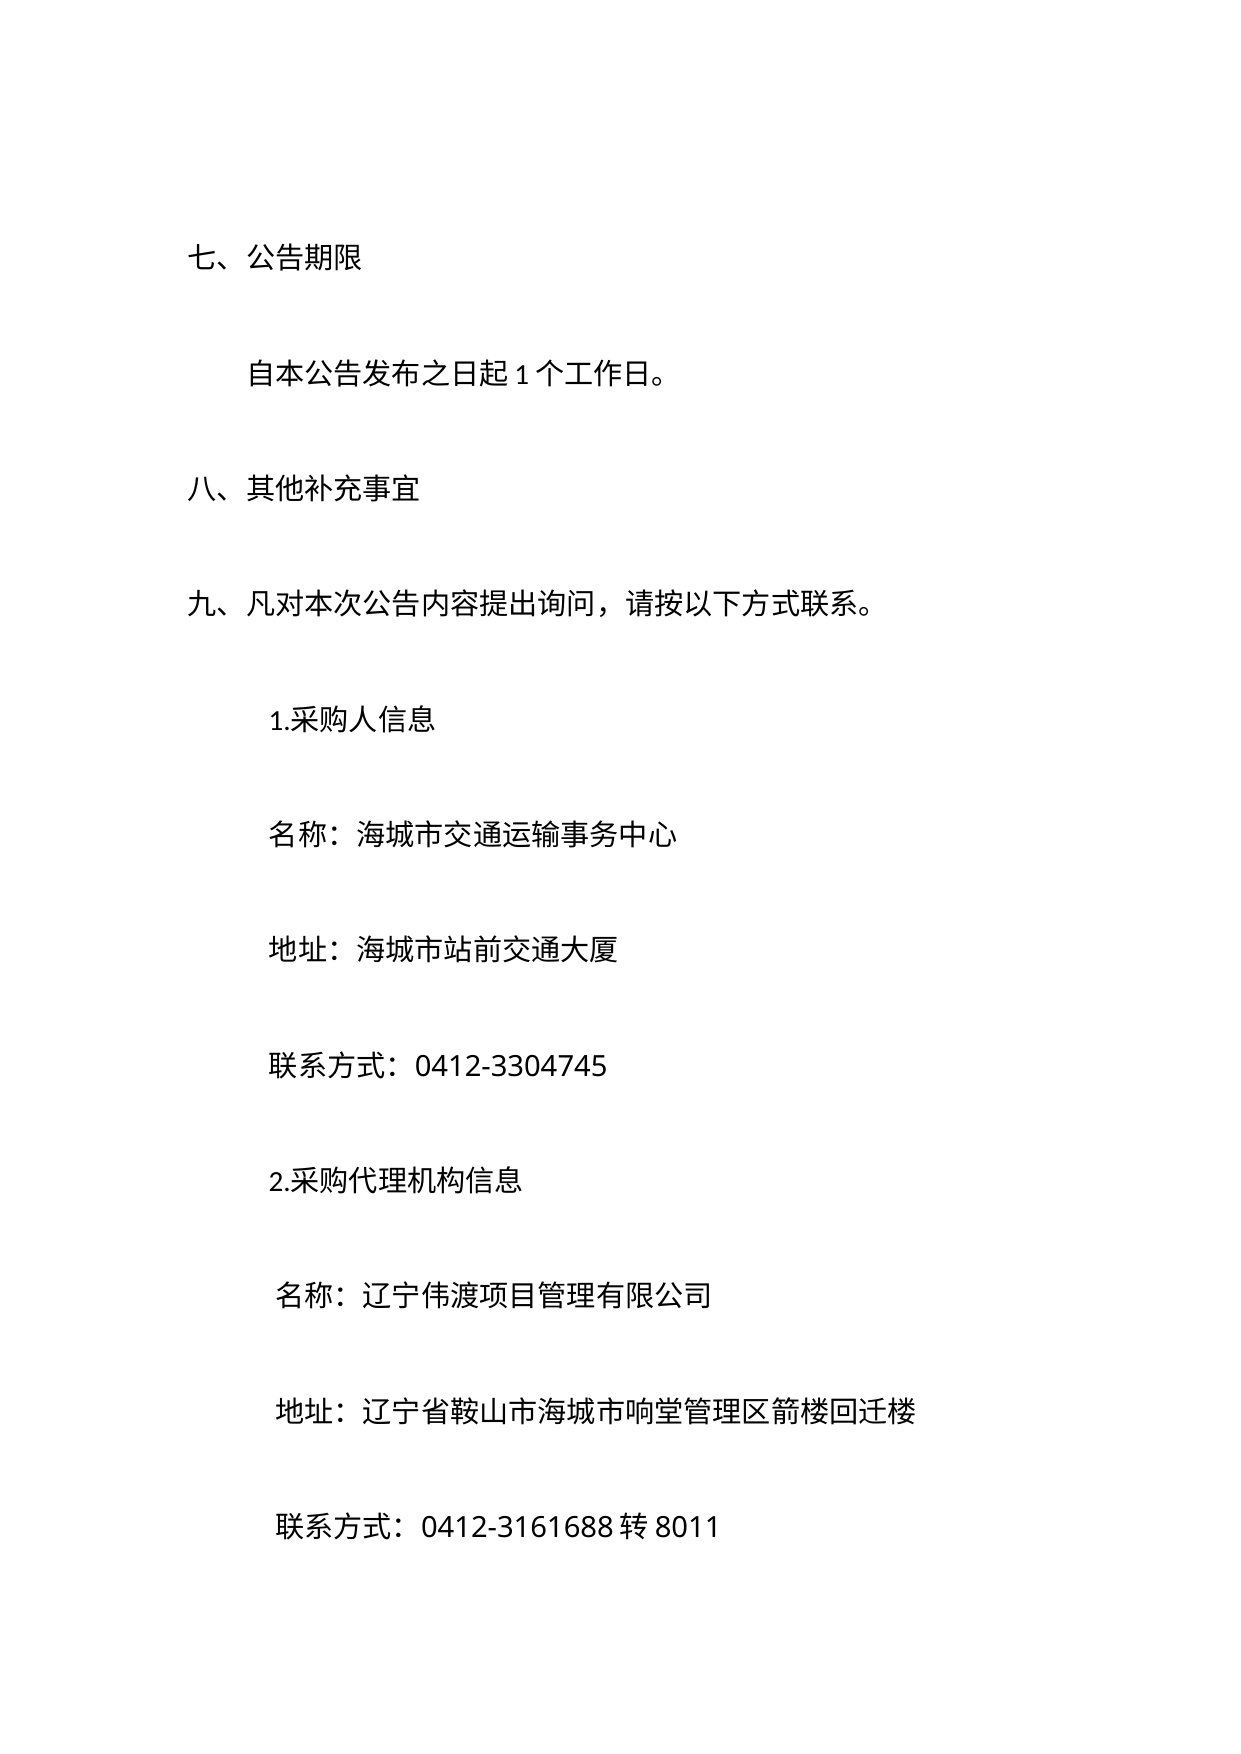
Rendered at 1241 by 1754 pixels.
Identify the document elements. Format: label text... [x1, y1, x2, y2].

text 自本公告发布之日起1个工作日。 [187, 339, 1053, 404]
text 地址：海城市站前交通大厦 [269, 916, 1053, 981]
subtitle 1.采购人信息 [239, 685, 1053, 750]
subtitle 2.采购代理机构信息 [239, 1146, 1053, 1211]
text 名称：辽宁伟渡项目管理有限公司 [187, 1261, 1053, 1326]
text 联系方式：0412-3161688转8011 [187, 1492, 1053, 1557]
text 名称：海城市交通运输事务中心 [269, 800, 1053, 865]
text 八、其他补充事宜 [187, 454, 1053, 519]
text 地址：辽宁省鞍山市海城市响堂管理区箭楼回迁楼 [187, 1377, 1053, 1442]
text 联系方式：0412-3304745 [269, 1031, 1053, 1096]
text 七、公告期限 [187, 224, 1053, 289]
text 九、凡对本次公告内容提出询问，请按以下方式联系。 [187, 569, 1053, 634]
